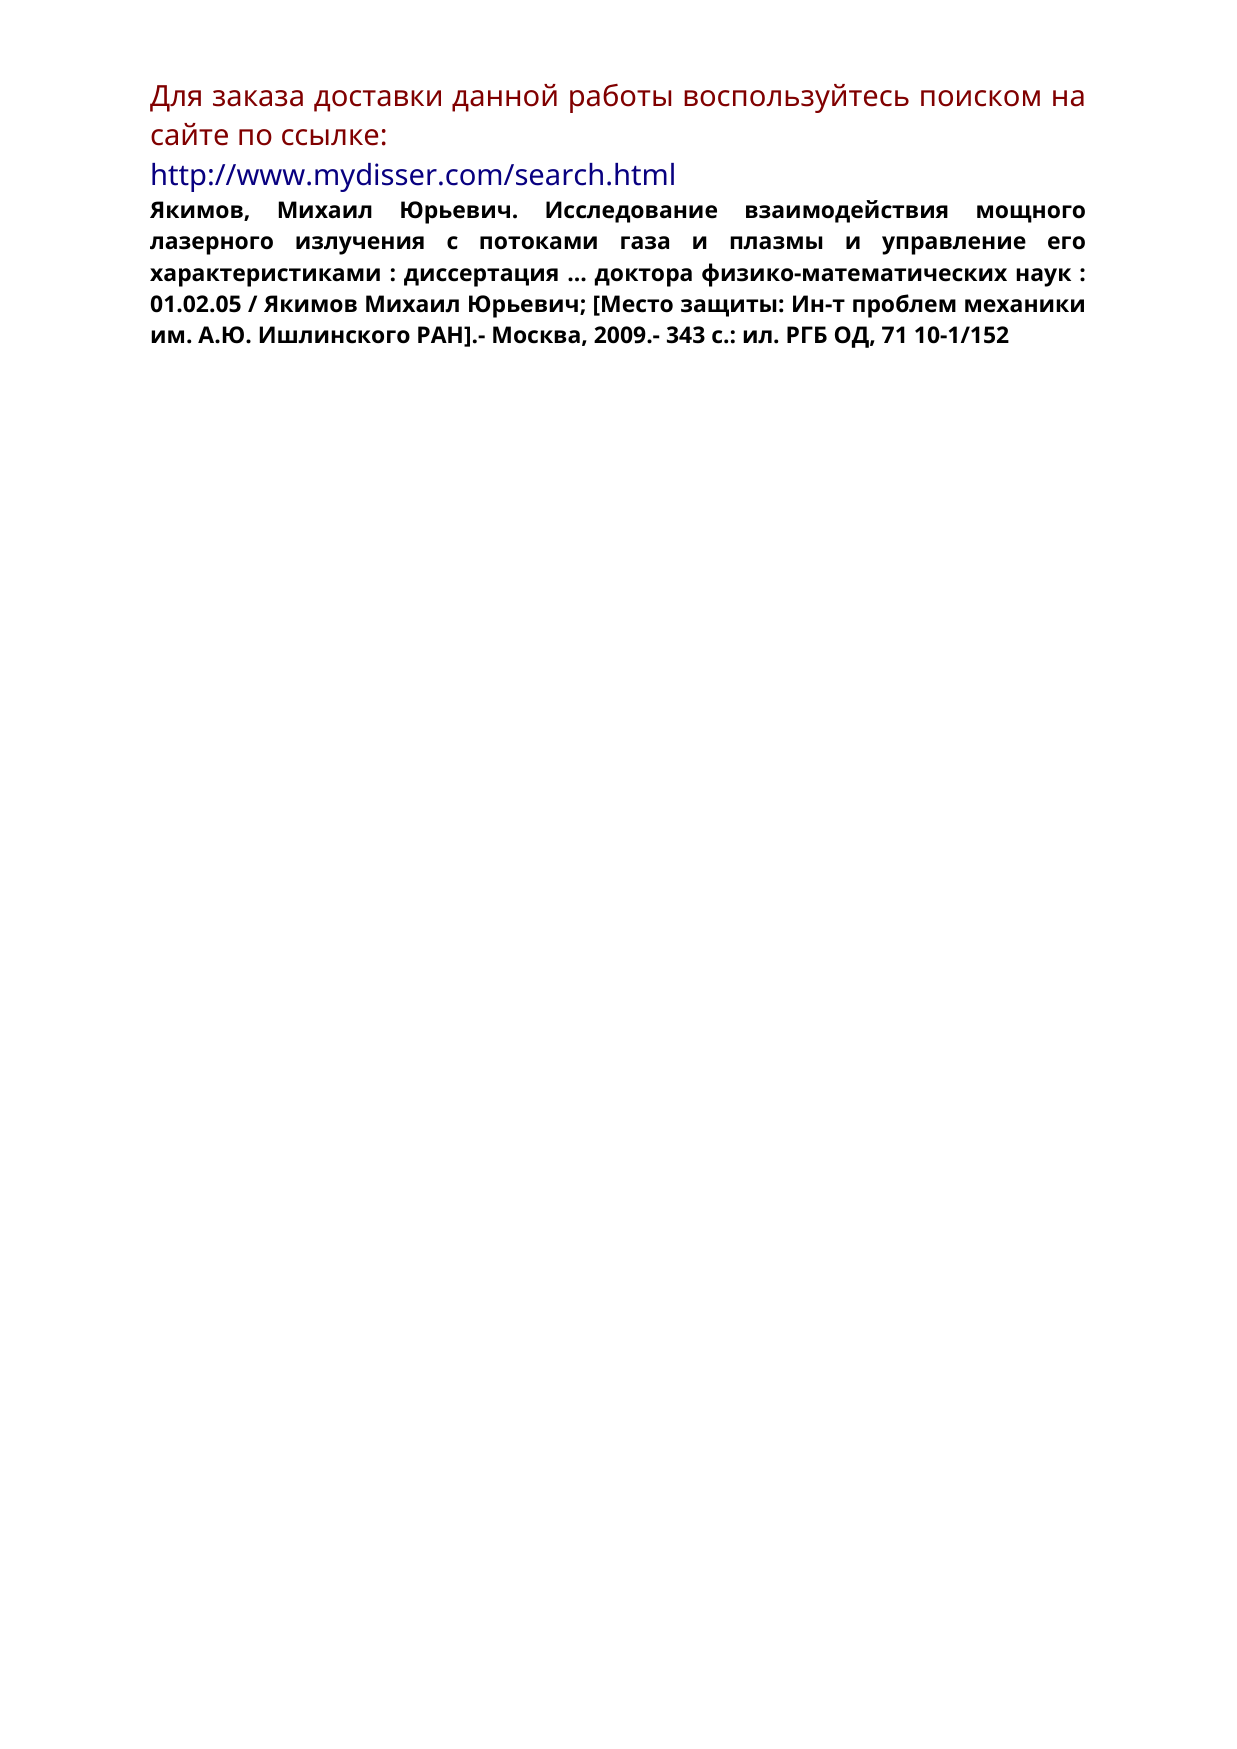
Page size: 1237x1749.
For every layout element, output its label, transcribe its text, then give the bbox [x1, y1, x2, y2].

text Якимов, Михаил Юрьевич. Исследование взаимодействия мощного лазерного излучения с потоками газа и плазмы и управление его характеристиками : диссертация ... доктора физико-математических наук : 01.02.05 / Якимов Михаил Юрьевич; [Место защиты: Ин-т проблем механики им. А.Ю. Ишлинского РАН].- Москва, 2009.- 343 с.: ил. РГБ ОД, 71 10-1/152 [150, 194, 1086, 350]
